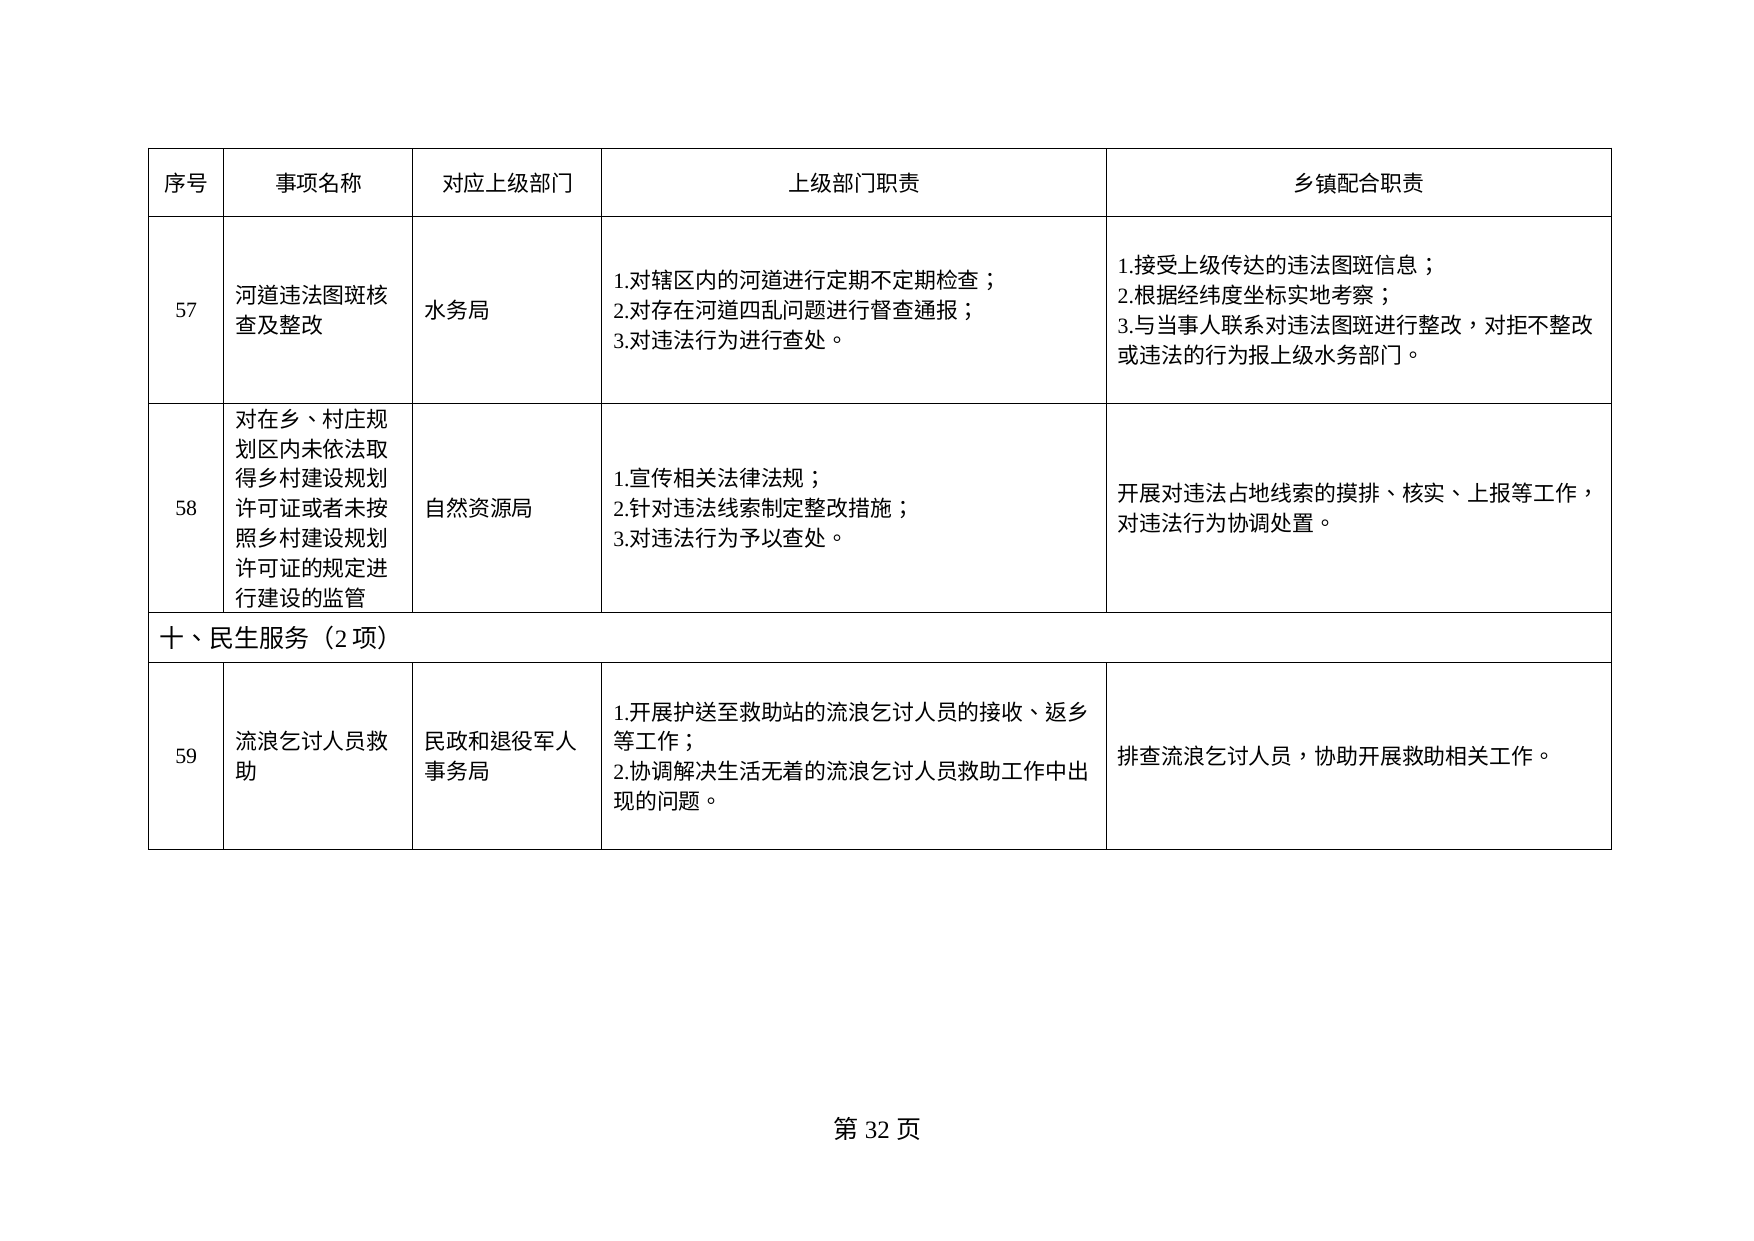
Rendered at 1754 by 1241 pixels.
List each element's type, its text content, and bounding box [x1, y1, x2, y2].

table_header 乡镇配合职责 [1107, 149, 1611, 216]
table_cell 对在乡、村庄规划区内未依法取得乡村建设规划许可证或者未按照乡村建设规划许可证的规定进行建设的监管 [224, 404, 412, 612]
table_cell 河道违法图斑核查及整改 [224, 217, 412, 403]
table_cell 排查流浪乞讨人员，协助开展救助相关工作。 [1107, 663, 1611, 849]
table_header 序号 [149, 149, 223, 216]
table_cell 流浪乞讨人员救助 [224, 663, 412, 849]
table_cell 58 [149, 404, 223, 612]
table_cell 1.对辖区内的河道进行定期不定期检查； 2.对存在河道四乱问题进行督查通报； 3.对违法行为进行查处。 [602, 217, 1106, 403]
table_cell 59 [149, 663, 223, 849]
table_cell 十、民生服务（2项） [149, 613, 1611, 662]
table_cell 57 [149, 217, 223, 403]
table_cell 1.宣传相关法律法规； 2.针对违法线索制定整改措施； 3.对违法行为予以查处。 [602, 404, 1106, 612]
table_cell 自然资源局 [413, 404, 601, 612]
table_cell 1.开展护送至救助站的流浪乞讨人员的接收、返乡等工作； 2.协调解决生活无着的流浪乞讨人员救助工作中出现的问题。 [602, 663, 1106, 849]
table_header 事项名称 [224, 149, 412, 216]
table_header 上级部门职责 [602, 149, 1106, 216]
table_header 对应上级部门 [413, 149, 601, 216]
table_cell 民政和退役军人事务局 [413, 663, 601, 849]
table_cell 水务局 [413, 217, 601, 403]
table_cell 开展对违法占地线索的摸排、核实、上报等工作，对违法行为协调处置。 [1107, 404, 1611, 612]
table_cell 1.接受上级传达的违法图斑信息； 2.根据经纬度坐标实地考察； 3.与当事人联系对违法图斑进行整改，对拒不整改或违法的行为报上级水务部门。 [1107, 217, 1611, 403]
